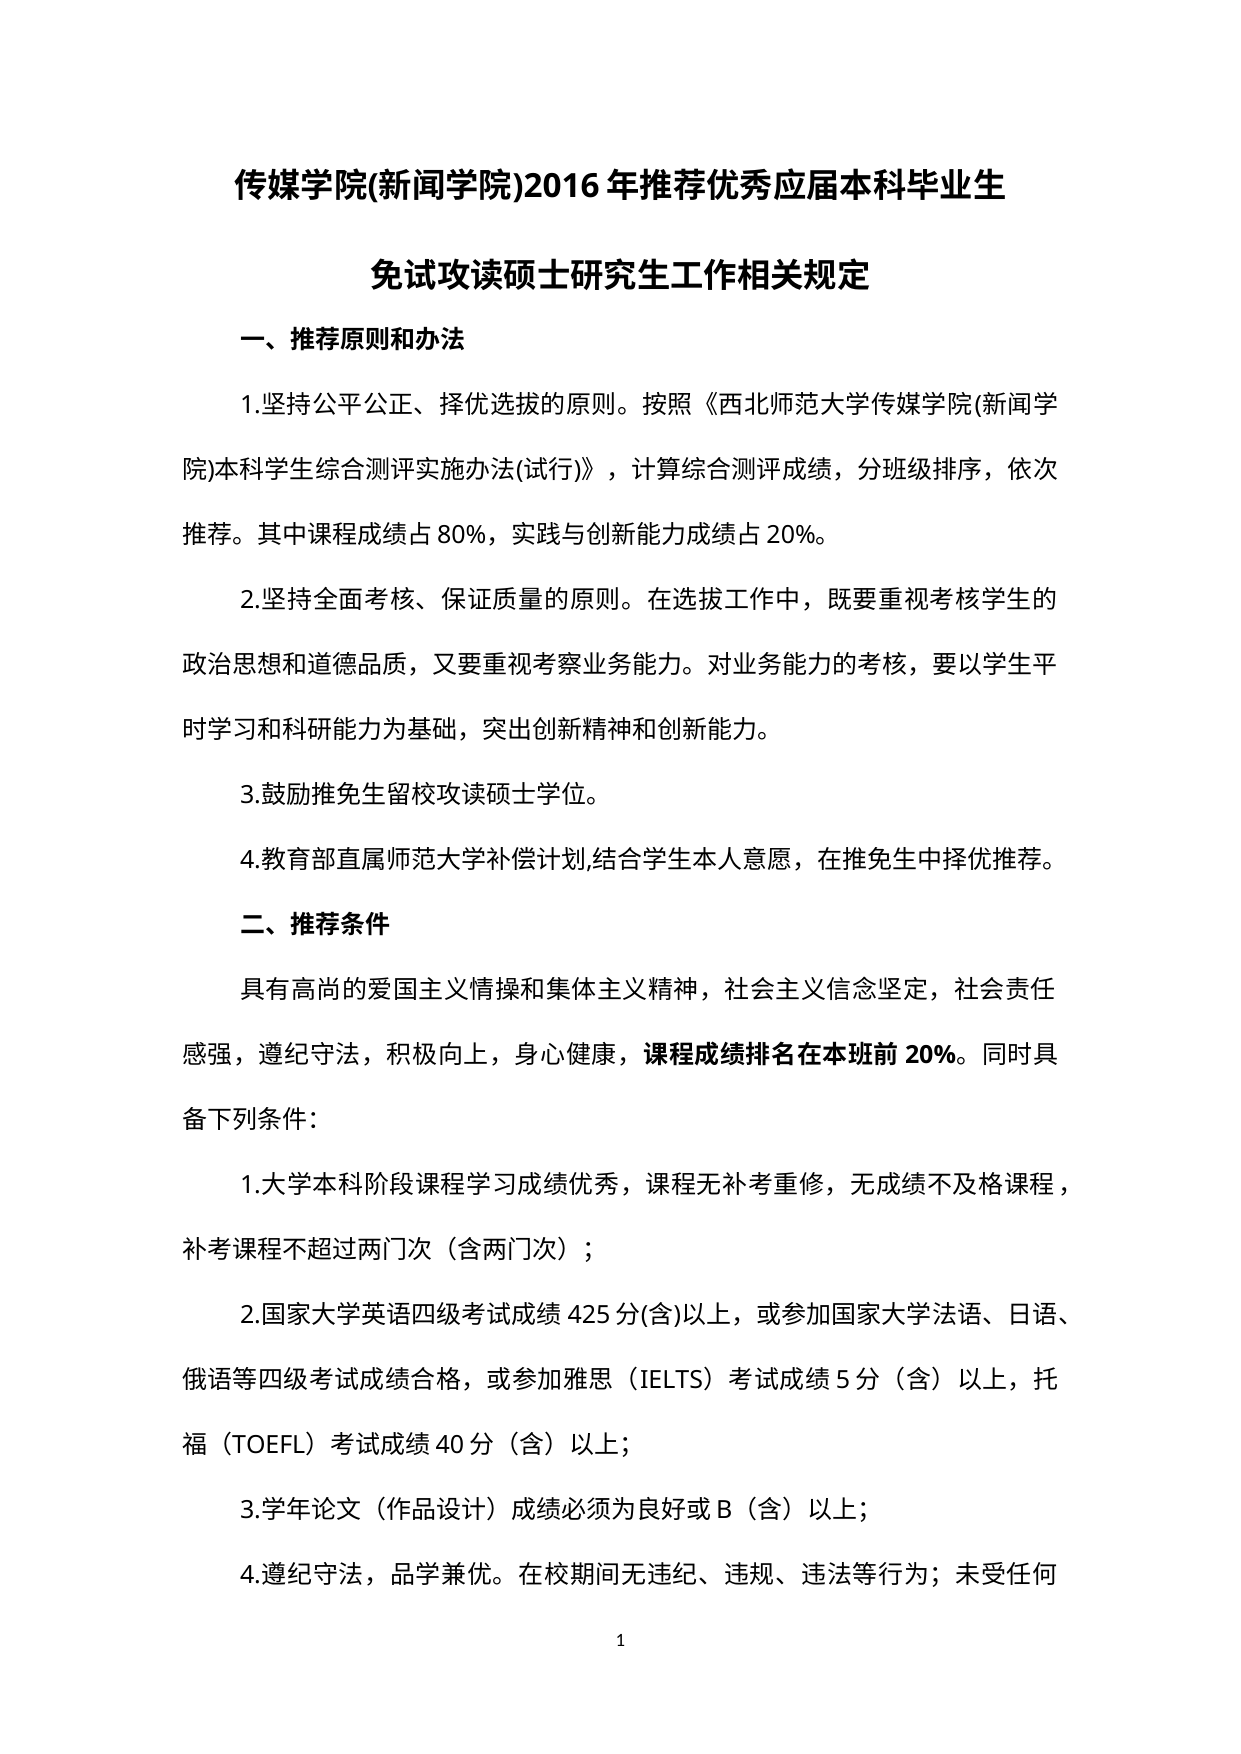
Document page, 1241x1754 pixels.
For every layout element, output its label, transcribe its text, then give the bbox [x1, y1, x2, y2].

text 1.大学本科阶段课程学习成绩优秀，课程无补考重修，无成绩不及格课程，补考课程不超过两门次（含两门次）； [182, 1150, 1058, 1280]
text 免试攻读硕士研究生工作相关规定 [182, 240, 1058, 305]
text 具有高尚的爱国主义情操和集体主义精神，社会主义信念坚定，社会责任感强，遵纪守法，积极向上，身心健康，课程成绩排名在本班前20%。同时具备下列条件： [182, 955, 1058, 1150]
text 3.鼓励推免生留校攻读硕士学位。 [182, 760, 1058, 825]
text 二、推荐条件 [182, 890, 1058, 955]
text 2.国家大学英语四级考试成绩425分(含)以上，或参加国家大学法语、日语、俄语等四级考试成绩合格，或参加雅思（IELTS）考试成绩5分（含）以上，托福（TOEFL）考试成绩40分（含）以上； [182, 1280, 1058, 1475]
text 一、推荐原则和办法 [182, 305, 1058, 370]
text 4.教育部直属师范大学补偿计划,结合学生本人意愿，在推免生中择优推荐。 [182, 825, 1058, 890]
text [182, 1540, 1058, 1605]
text 传媒学院(新闻学院)2016年推荐优秀应届本科毕业生 [182, 150, 1058, 215]
text 1.坚持公平公正、择优选拔的原则。按照《西北师范大学传媒学院(新闻学院)本科学生综合测评实施办法(试行)》，计算综合测评成绩，分班级排序，依次推荐。其中课程成绩占80%，实践与创新能力成绩占20%。 [182, 370, 1058, 565]
text 3.学年论文（作品设计）成绩必须为良好或B（含）以上； [182, 1475, 1058, 1540]
text 2.坚持全面考核、保证质量的原则。在选拔工作中，既要重视考核学生的政治思想和道德品质，又要重视考察业务能力。对业务能力的考核，要以学生平时学习和科研能力为基础，突出创新精神和创新能力。 [182, 565, 1058, 760]
